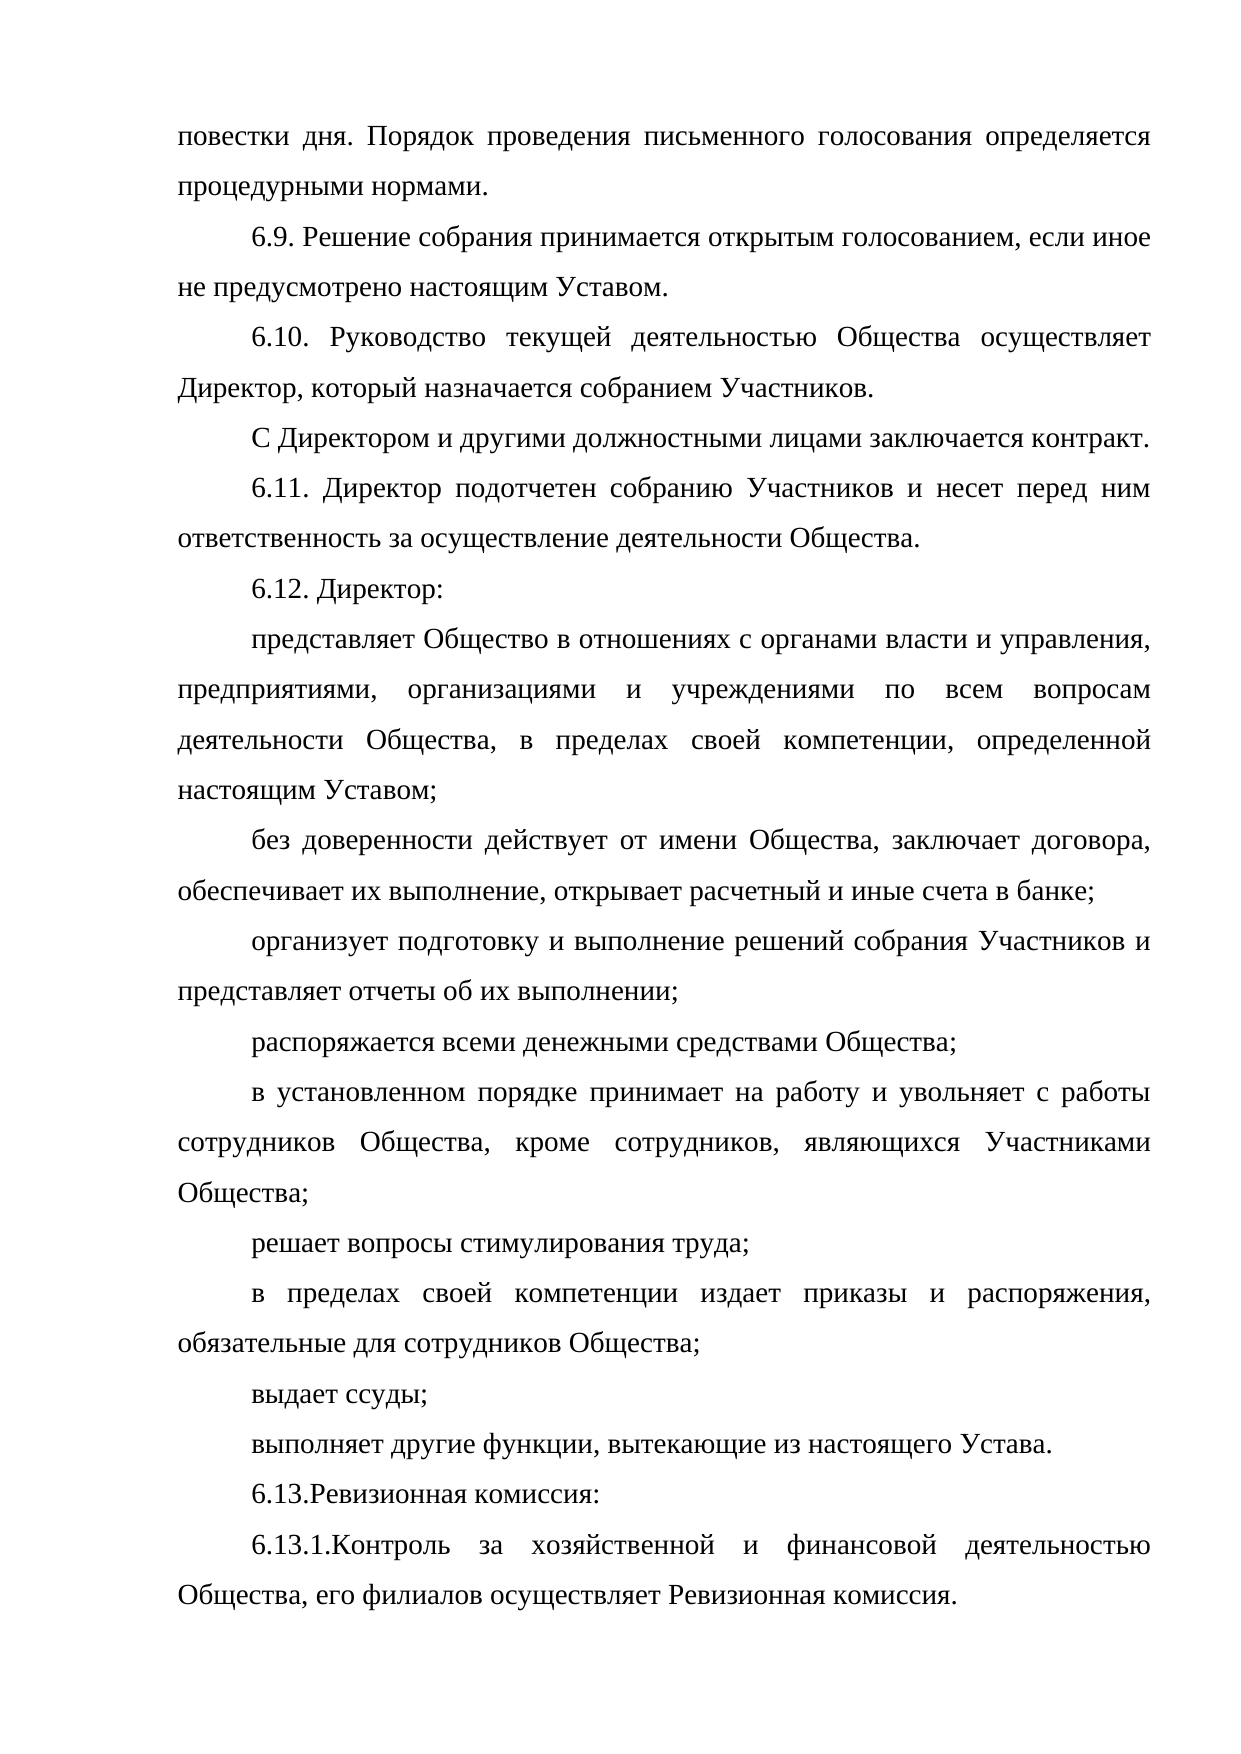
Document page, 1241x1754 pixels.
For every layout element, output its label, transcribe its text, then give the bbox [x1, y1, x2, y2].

text решает вопросы стимулирования труда; [177, 1225, 1152, 1258]
text 6.12. Директор: [177, 571, 1152, 604]
text организует подготовку и выполнение решений собрания Участников и представляет отчеты об их выполнении; [177, 923, 1152, 1007]
text без доверенности действует от имени Общества, заключает договора, обеспечивает их выполнение, открывает расчетный и иные счета в банке; [177, 822, 1152, 906]
text 6.13.Ревизионная комиссия: [177, 1477, 1152, 1510]
text в пределах своей компетенции издает приказы и распоряжения, обязательные для сотрудников Общества; [177, 1275, 1152, 1359]
text 6.10. Руководство текущей деятельностью Общества осуществляет Директор, который назначается собранием Участников. [177, 319, 1152, 403]
text 6.13.1.Контроль за хозяйственной и финансовой деятельностью Общества, его филиалов осуществляет Ревизионная комиссия. [177, 1527, 1152, 1611]
text распоряжается всеми денежными средствами Общества; [177, 1024, 1152, 1057]
text С Директором и другими должностными лицами заключается контракт. [177, 420, 1152, 453]
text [177, 118, 1152, 202]
text представляет Общество в отношениях с органами власти и управления, предприятиями, организациями и учреждениями по всем вопросам деятельности Общества, в пределах своей компетенции, определенной настоящим Уставом; [177, 621, 1152, 806]
text выполняет другие функции, вытекающие из настоящего Устава. [177, 1426, 1152, 1460]
text 6.9. Решение собрания принимается открытым голосованием, если иное не предусмотрено настоящим Уставом. [177, 219, 1152, 303]
text 6.11. Директор подотчетен собранию Участников и несет перед ним ответственность за осуществление деятельности Общества. [177, 470, 1152, 554]
text в установленном порядке принимает на работу и увольняет с работы сотрудников Общества, кроме сотрудников, являющихся Участниками Общества; [177, 1074, 1152, 1208]
text выдает ссуды; [177, 1376, 1152, 1409]
